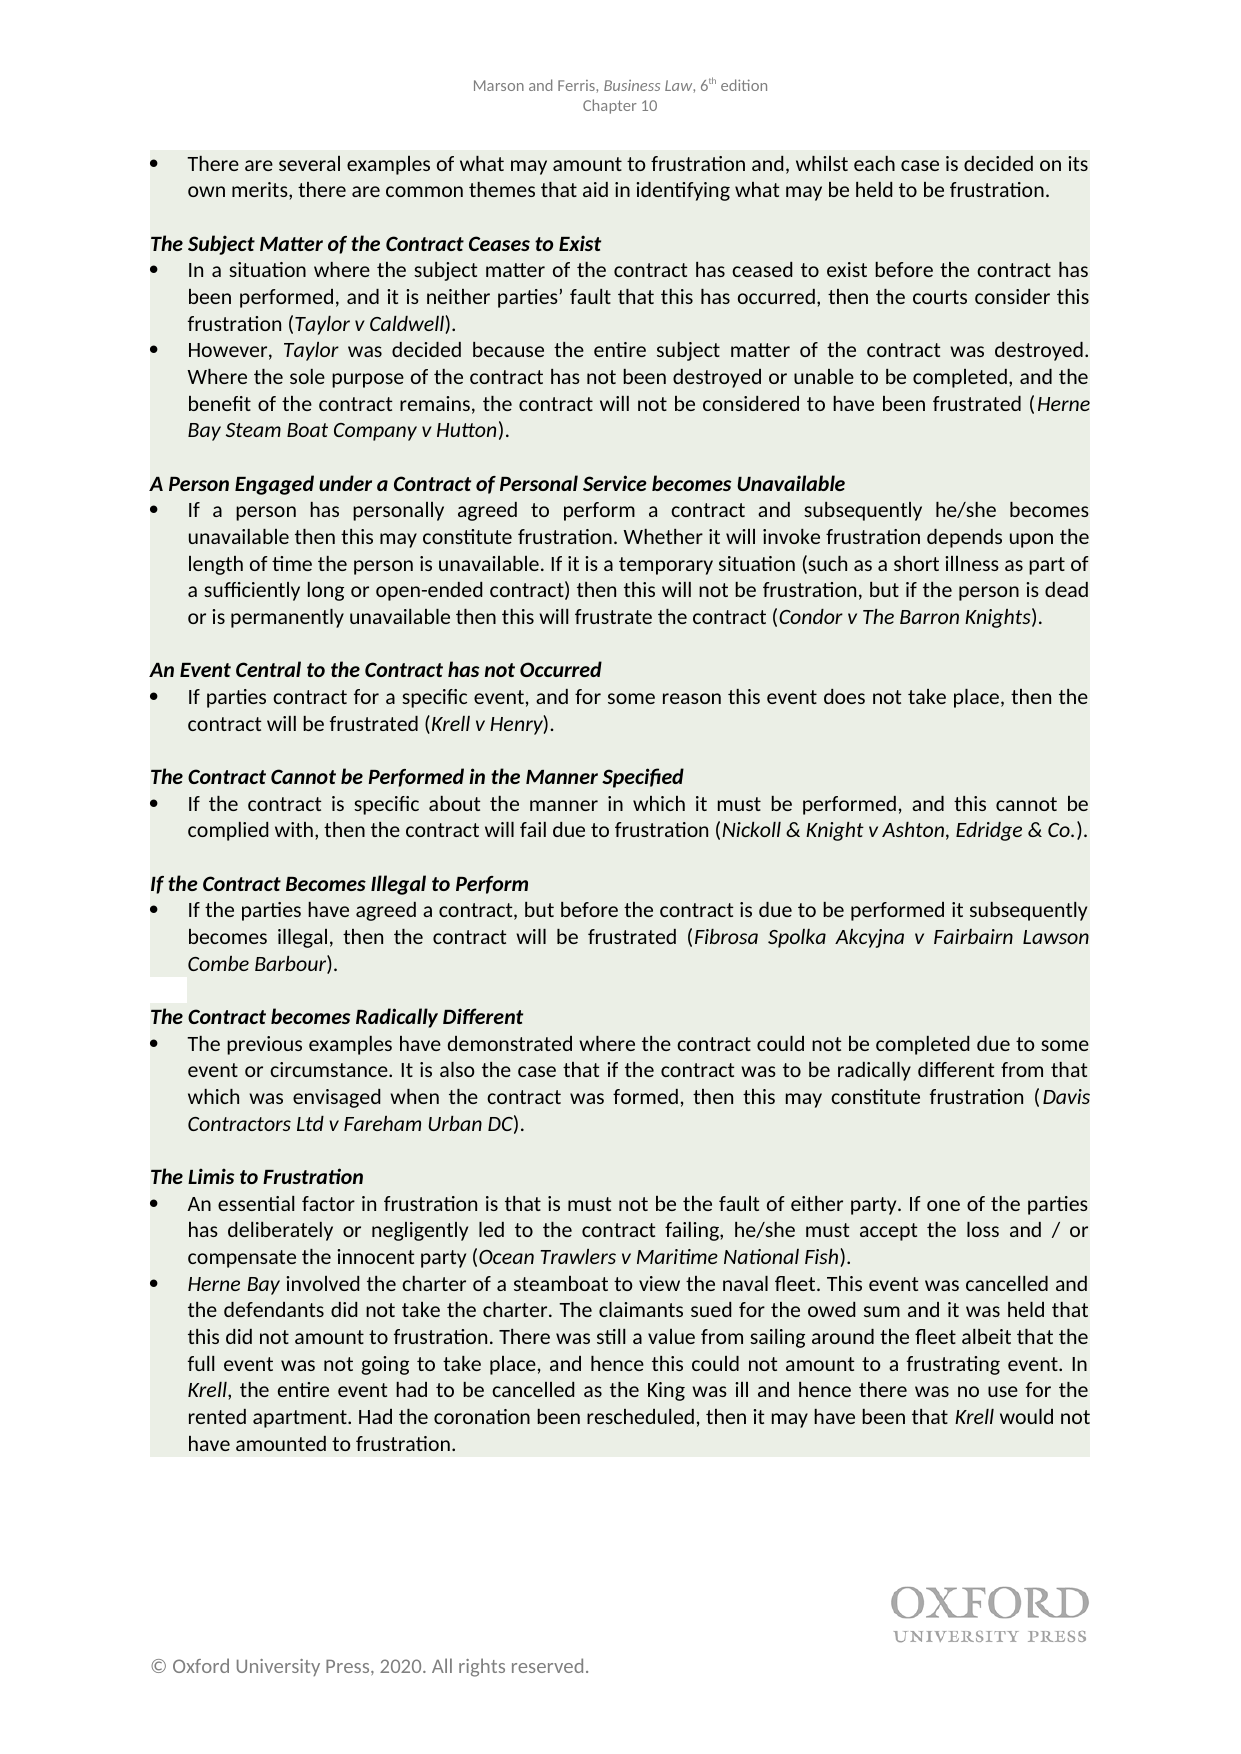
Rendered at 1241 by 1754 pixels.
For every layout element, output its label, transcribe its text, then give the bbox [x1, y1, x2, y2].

picture [889, 1578, 1091, 1654]
subtitle The Contract Cannot be Performed in the Manner Specified [150, 763, 1090, 790]
text The Contract becomes Radically Different [150, 1003, 1090, 1030]
subtitle An Event Central to the Contract has not Occurred [150, 657, 1090, 683]
list If the contract is specific about the manner in which it must be performed, and this cannot be complied with, then the contract will fail due to frustration (Nickoll & Knight v Ashton, Edridge & Co.). [150, 790, 1090, 843]
list There are several examples of what may amount to frustration and, whilst each case is decided on its own merits, there are common themes that aid in identifying what may be held to be frustration. [150, 150, 1090, 203]
list If a person has personally agreed to perform a contract and subsequently he/she becomes unavailable then this may constitute frustration. Whether it will invoke frustration depends upon the length of time the person is unavailable. If it is a temporary situation (such as a short illness as part of a sufficiently long or open-ended contract) then this will not be frustration, but if the person is dead or is permanently unavailable then this will frustrate the contract (Condor v The Barron Knights). [150, 497, 1090, 630]
list If parties contract for a specific event, and for some reason this event does not take place, then the contract will be frustrated (Krell v Henry). [150, 683, 1090, 737]
list The previous examples have demonstrated where the contract could not be completed due to some event or circumstance. It is also the case that if the contract was to be radically different from that which was envisaged when the contract was formed, then this may constitute frustration (Davis Contractors Ltd v Fareham Urban DC). [150, 1030, 1090, 1137]
subtitle The Limis to Frustration [150, 1163, 1090, 1190]
list If the parties have agreed a contract, but before the contract is due to be performed it subsequently becomes illegal, then the contract will be frustrated (Fibrosa Spolka Akcyjna v Fairbairn Lawson Combe Barbour). [150, 897, 1090, 977]
list However, Taylor was decided because the entire subject matter of the contract was destroyed. Where the sole purpose of the contract has not been destroyed or unable to be completed, and the benefit of the contract remains, the contract will not be considered to have been frustrated (Herne Bay Steam Boat Company v Hutton). [150, 337, 1090, 443]
text A Person Engaged under a Contract of Personal Service becomes Unavailable [150, 470, 1090, 497]
list In a situation where the subject matter of the contract has ceased to exist before the contract has been performed, and it is neither parties’ fault that this has occurred, then the courts consider this frustration (Taylor v Caldwell). [150, 257, 1090, 337]
list An essential factor in frustration is that is must not be the fault of either party. If one of the parties has deliberately or negligently led to the contract failing, he/she must accept the loss and / or compensate the innocent party (Ocean Trawlers v Maritime National Fish). [150, 1190, 1090, 1270]
subtitle If the Contract Becomes Illegal to Perform [150, 870, 1090, 897]
list Herne Bay involved the charter of a steamboat to view the naval fleet. This event was cancelled and the defendants did not take the charter. The claimants sued for the owed sum and it was held that this did not amount to frustration. There was still a value from sailing around the fleet albeit that the full event was not going to take place, and hence this could not amount to a frustrating event. In Krell, the entire event had to be cancelled as the King was ill and hence there was no use for the rented apartment. Had the coronation been rescheduled, then it may have been that Krell would not have amounted to frustration. [150, 1270, 1090, 1457]
subtitle The Subject Matter of the Contract Ceases to Exist [150, 230, 1090, 257]
